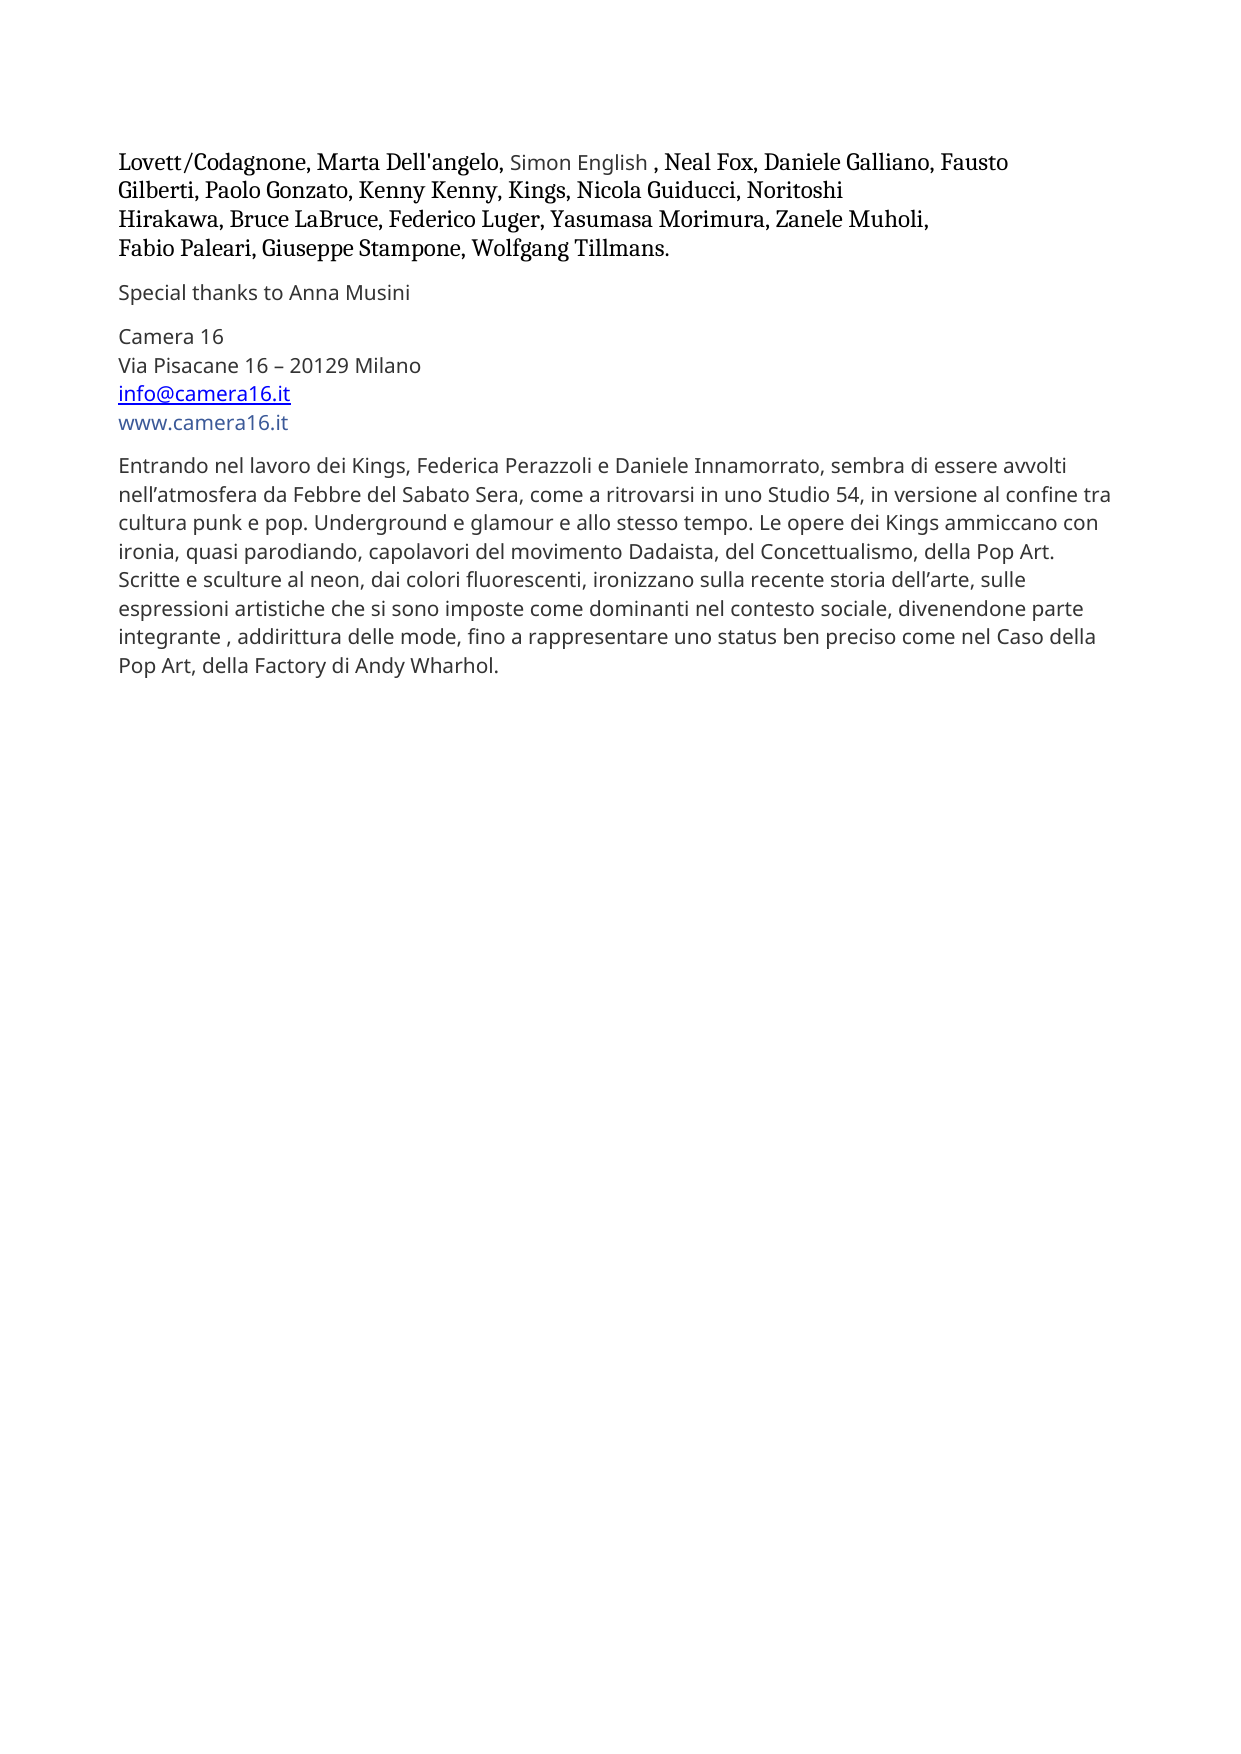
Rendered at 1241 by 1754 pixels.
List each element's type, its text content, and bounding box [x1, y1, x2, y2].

text Special thanks to Anna Musini [118, 278, 1122, 307]
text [118, 148, 1122, 263]
text Entrando nel lavoro dei Kings, Federica Perazzoli e Daniele Innamorrato, sembra di essere avvolti nell’atmosfera da Febbre del Sabato Sera, come a ritrovarsi in uno Studio 54, in versione al confine tra cultura punk e pop. Underground e glamour e allo stesso tempo. Le opere dei Kings ammiccano con ironia, quasi parodiando, capolavori del movimento Dadaista, del Concettualismo, della Pop Art. Scritte e sculture al neon, dai colori fluorescenti, ironizzano sulla recente storia dell’arte, sulle espressioni artistiche che si sono imposte come dominanti nel contesto sociale, divenendone parte integrante , addirittura delle mode, fino a rappresentare uno status ben preciso come nel Caso della Pop Art, della Factory di Andy Wharhol. [118, 452, 1122, 679]
text Camera 16 Via Pisacane 16 – 20129 Milano info@camera16.it www.camera16.it [118, 322, 1122, 436]
